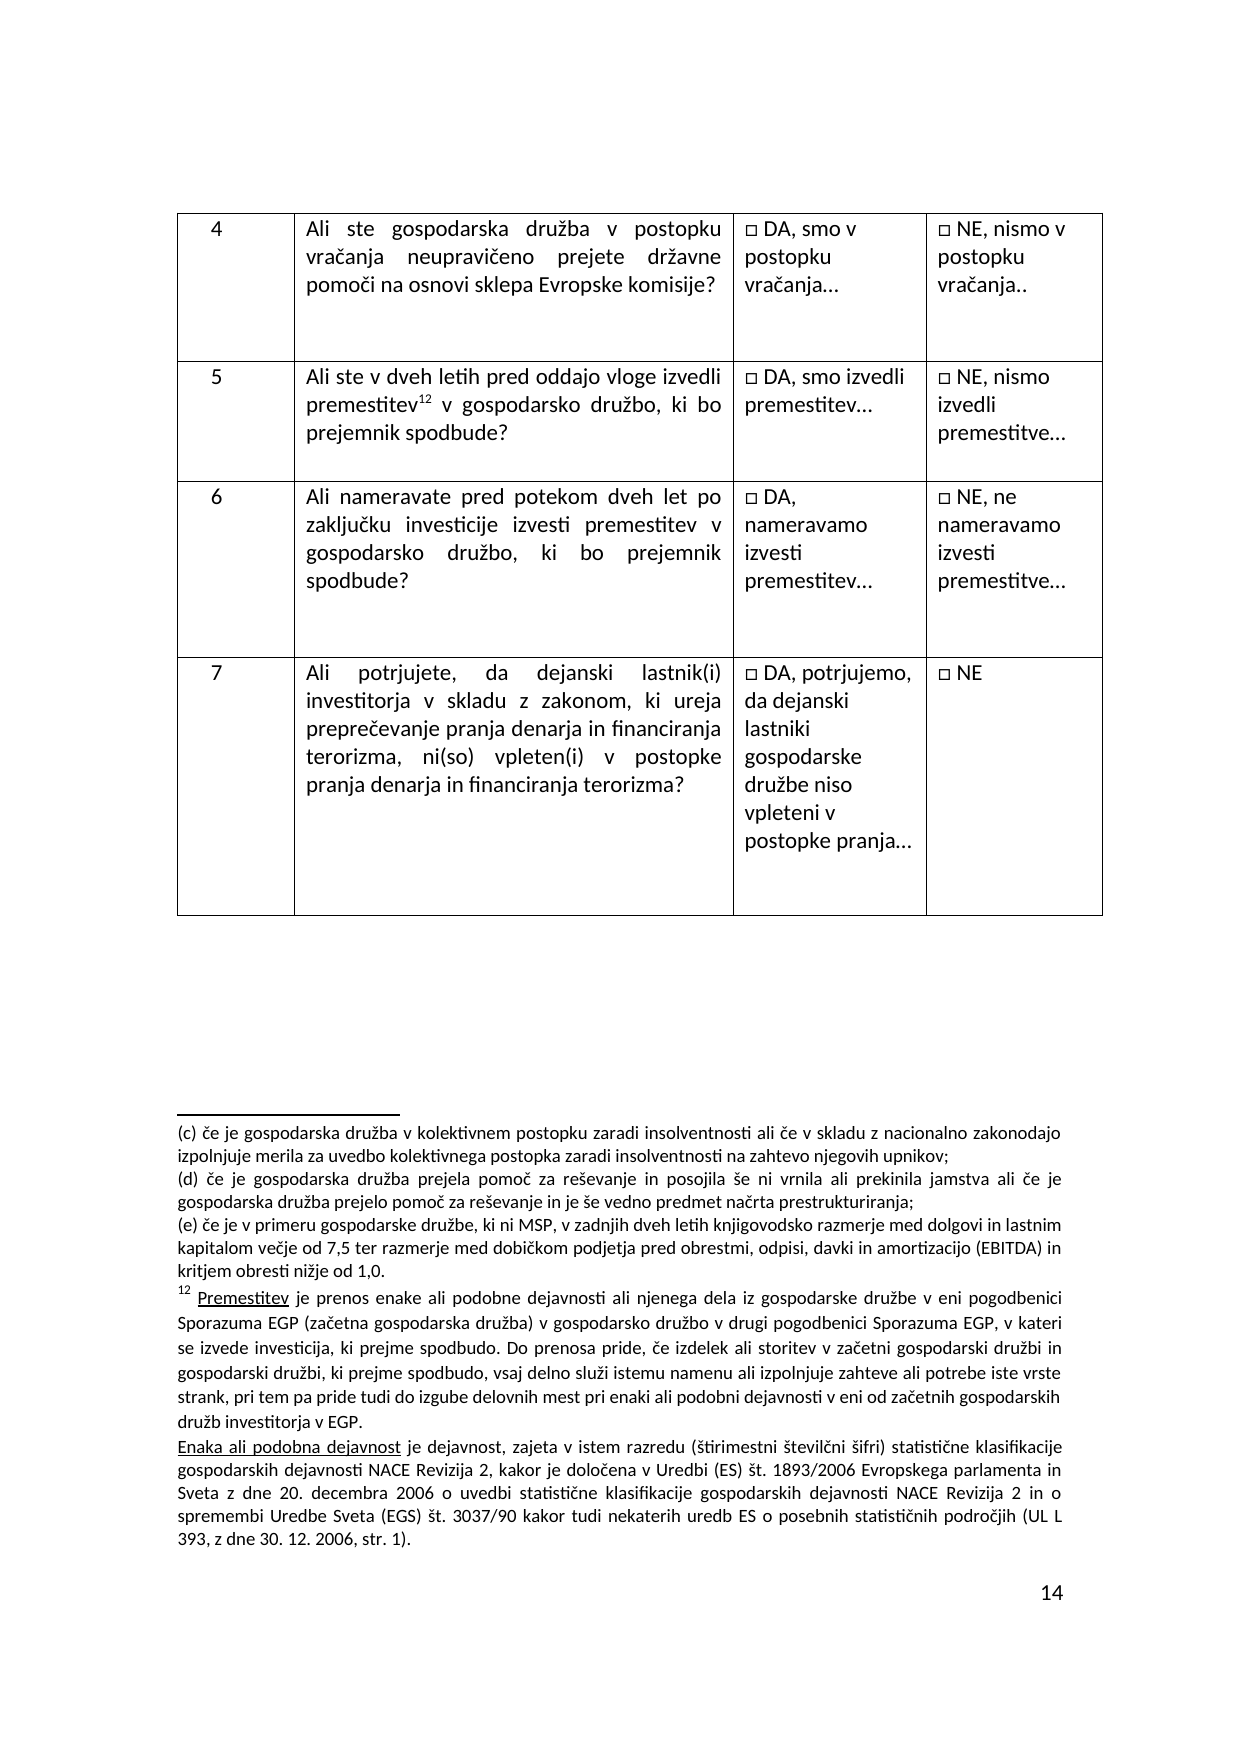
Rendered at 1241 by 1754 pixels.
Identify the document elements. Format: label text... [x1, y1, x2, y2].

table_cell □ DA, potrjujemo, da dejanski lastniki gospodarske družbe niso vpleteni v postopke pranja… [734, 658, 926, 915]
table_cell □ NE, nismo izvedli premestitve… [927, 362, 1102, 481]
table_cell Ali potrjujete, da dejanski lastnik(i) investitorja v skladu z zakonom, ki ureja preprečevanje pranja denarja in financiranja terorizma, ni(so) vpleten(i) v postopke pranja denarja in financiranja terorizma? [295, 658, 733, 915]
table_cell [178, 214, 294, 361]
table_cell □ NE, nismo v postopku vračanja.. [927, 214, 1102, 361]
table_cell [178, 482, 294, 657]
table_cell □ DA, nameravamo izvesti premestitev… [734, 482, 926, 657]
table_cell [178, 658, 294, 915]
table_cell Ali nameravate pred potekom dveh let po zaključku investicije izvesti premestitev v gospodarsko družbo, ki bo prejemnik spodbude? [295, 482, 733, 657]
table_cell Ali ste gospodarska družba v postopku vračanja neupravičeno prejete državne pomoči na osnovi sklepa Evropske komisije? [295, 214, 733, 361]
table_cell Ali ste v dveh letih pred oddajo vloge izvedli premestitev v gospodarsko družbo, ki bo prejemnik spodbude? [295, 362, 733, 481]
table_cell □ NE [927, 658, 1102, 915]
table_cell □ DA, smo v postopku vračanja… [734, 214, 926, 361]
table_cell □ NE, ne nameravamo izvesti premestitve… [927, 482, 1102, 657]
table_cell □ DA, smo izvedli premestitev… [734, 362, 926, 481]
table_cell [178, 362, 294, 481]
